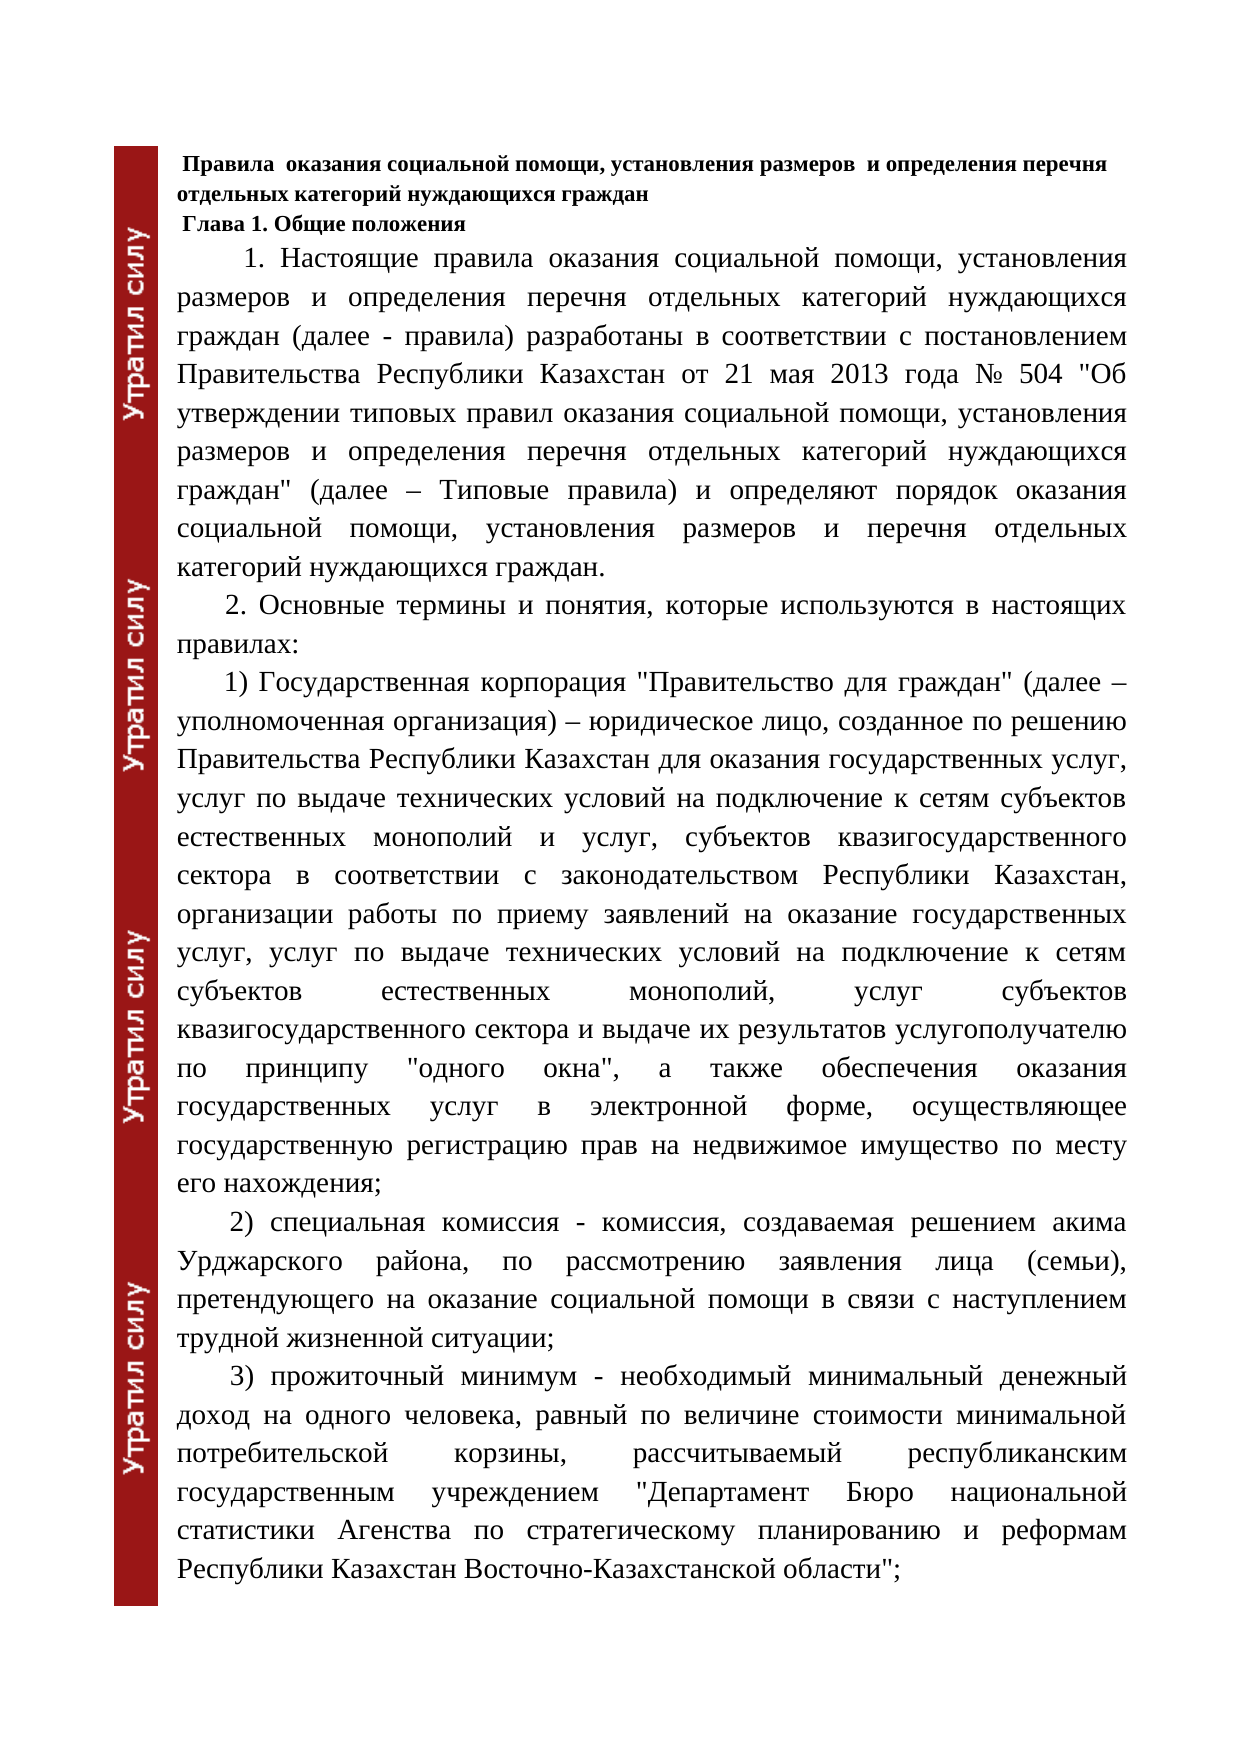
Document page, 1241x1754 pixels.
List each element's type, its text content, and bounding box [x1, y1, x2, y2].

picture [114, 1199, 158, 1204]
text 2) специальная комиссия - комиссия, создаваемая решением акима Урджарского района, по рассмотрению заявления лица (семьи), претендующего на оказание социальной помощи в связи с наступлением трудной жизненной ситуации; [112, 1204, 1128, 1353]
text Правила оказания социальной помощи, установления размеров и определения перечня отдельных категорий нуждающихся граждан [112, 150, 1128, 207]
text Глава 1. Общие положения [112, 210, 1128, 237]
text 3) прожиточный минимум - необходимый минимальный денежный доход на одного человека, равный по величине стоимости минимальной потребительской корзины, рассчитываемый республиканским государственным учреждением "Департамент Бюро национальной статистики Агенства по стратегическому планированию и реформам Республики Казахстан Восточно-Казахстанской области"; [112, 1358, 1128, 1584]
picture [114, 146, 158, 150]
text 2. Основные термины и понятия, которые используются в настоящих правилах: [112, 587, 1128, 659]
picture [114, 582, 158, 587]
text 1) Государственная корпорация "Правительство для граждан" (далее – уполномоченная организация) – юридическое лицо, созданное по решению Правительства Республики Казахстан для оказания государственных услуг, услуг по выдаче технических условий на подключение к сетям субъектов естественных монополий и услуг, субъектов квазигосударственного сектора в соответствии с законодательством Республики Казахстан, организации работы по приему заявлений на оказание государственных услуг, услуг по выдаче технических условий на подключение к сетям субъектов естественных монополий, услуг субъектов квазигосударственного сектора и выдаче их результатов услугополучателю по принципу "одного окна", а также обеспечения оказания государственных услуг в электронной форме, осуществляющее государственную регистрацию прав на недвижимое имущество по месту его нахождения; [112, 664, 1128, 1199]
picture [114, 1584, 158, 1606]
text 1. Настоящие правила оказания социальной помощи, установления размеров и определения перечня отдельных категорий нуждающихся граждан (далее - правила) разработаны в соответствии с постановлением Правительства Республики Казахстан от 21 мая 2013 года № 504 "Об утверждении типовых правил оказания социальной помощи, установления размеров и определения перечня отдельных категорий нуждающихся граждан" (далее – Типовые правила) и определяют порядок оказания социальной помощи, установления размеров и перечня отдельных категорий нуждающихся граждан. [112, 241, 1128, 582]
picture [114, 659, 158, 664]
picture [114, 237, 158, 241]
picture [114, 1353, 158, 1358]
